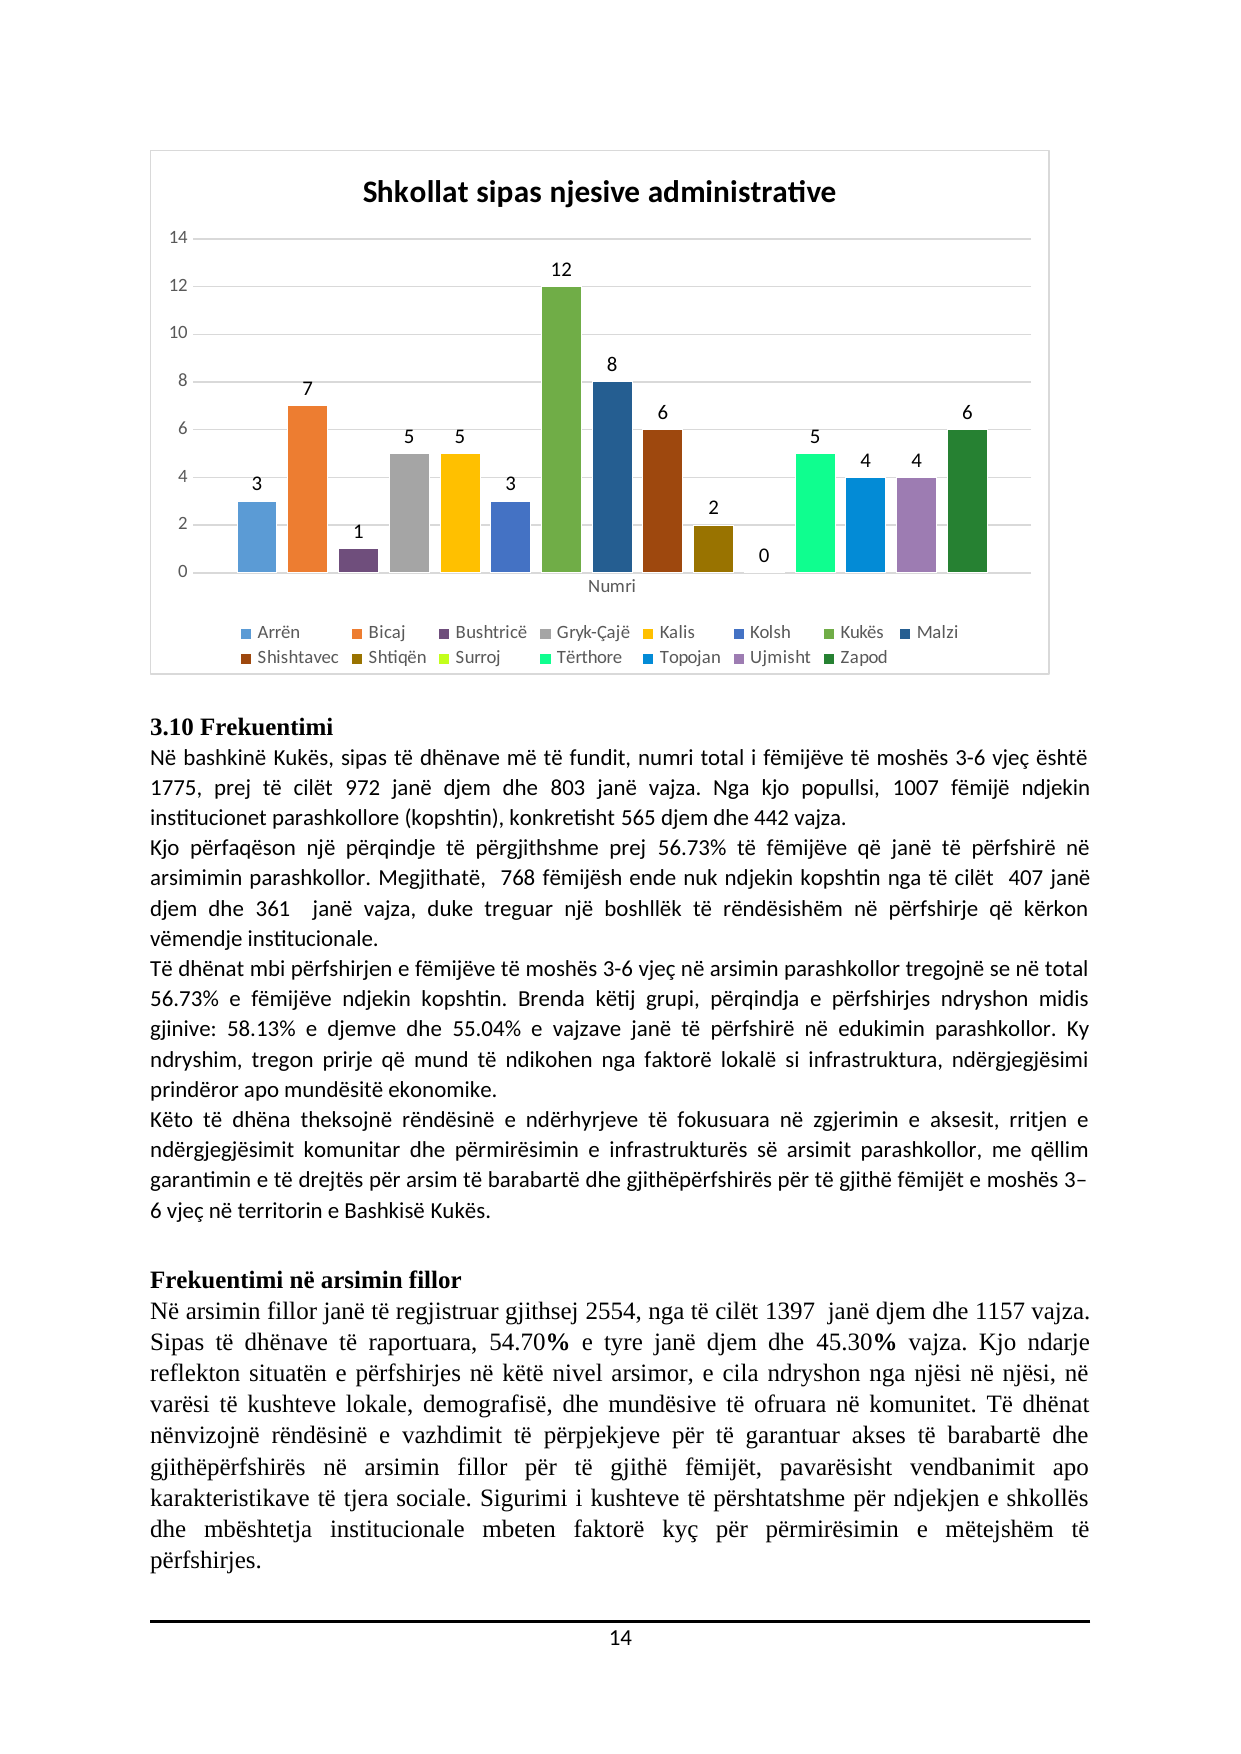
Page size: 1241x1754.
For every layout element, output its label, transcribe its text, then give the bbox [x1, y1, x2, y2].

text Të dhënat mbi përfshirjen e fëmijëve të moshës 3-6 vjeç në arsimin parashkollor tregojnë se në total 56.73% e fëmijëve ndjekin kopshtin. Brenda këtij grupi, përqindja e përfshirjes ndryshon midis gjinive: 58.13% e djemve dhe 55.04% e vajzave janë të përfshirë në edukimin parashkollor. Ky ndryshim, tregon prirje që mund të ndikohen nga faktorë lokalë si infrastruktura, ndërgjegjësimi prindëror apo mundësitë ekonomike. [150, 954, 1090, 1103]
subtitle 3.10 Frekuentimi [150, 712, 1090, 740]
text Në arsimin fillor janë të regjistruar gjithsej 2554, nga të cilët 1397 janë djem dhe 1157 vajza. Sipas të dhënave të raportuara, 54.70% e tyre janë djem dhe 45.30% vajza. Kjo ndarje reflekton situatën e përfshirjes në këtë nivel arsimor, e cila ndryshon nga njësi në njësi, në varësi të kushteve lokale, demografisë, dhe mundësive të ofruara në komunitet. Të dhënat nënvizojnë rëndësinë e vazhdimit të përpjekjeve për të garantuar akses të barabartë dhe gjithëpërfshirës në arsimin fillor për të gjithë fëmijët, pavarësisht vendbanimit apo karakteristikave të tjera sociale. Sigurimi i kushteve të përshtatshme për ndjekjen e shkollës dhe mbështetja institucionale mbeten faktorë kyç për përmirësimin e mëtejshëm të përfshirjes. [150, 1296, 1090, 1573]
text Në bashkinë Kukës, sipas të dhënave më të fundit, numri total i fëmijëve të moshës 3-6 vjeç është 1775, prej të cilët 972 janë djem dhe 803 janë vajza. Nga kjo popullsi, 1007 fëmijë ndjekin institucionet parashkollore (kopshtin), konkretisht 565 djem dhe 442 vajza. [150, 743, 1090, 831]
text Kjo përfaqëson një përqindje të përgjithshme prej 56.73% të fëmijëve që janë të përfshirë në arsimimin parashkollor. Megjithatë, 768 fëmijësh ende nuk ndjekin kopshtin nga të cilët 407 janë djem dhe 361 janë vajza, duke treguar një boshllëk të rëndësishëm në përfshirje që kërkon vëmendje institucionale. [150, 833, 1090, 952]
text Këto të dhëna theksojnë rëndësinë e ndërhyrjeve të fokusuara në zgjerimin e aksesit, rritjen e ndërgjegjësimit komunitar dhe përmirësimin e infrastrukturës së arsimit parashkollor, me qëllim garantimin e të drejtës për arsim të barabartë dhe gjithëpërfshirës për të gjithë fëmijët e moshës 3–6 vjeç në territorin e Bashkisë Kukës. [150, 1105, 1090, 1224]
subtitle Frekuentimi në arsimin fillor [150, 1265, 1090, 1294]
